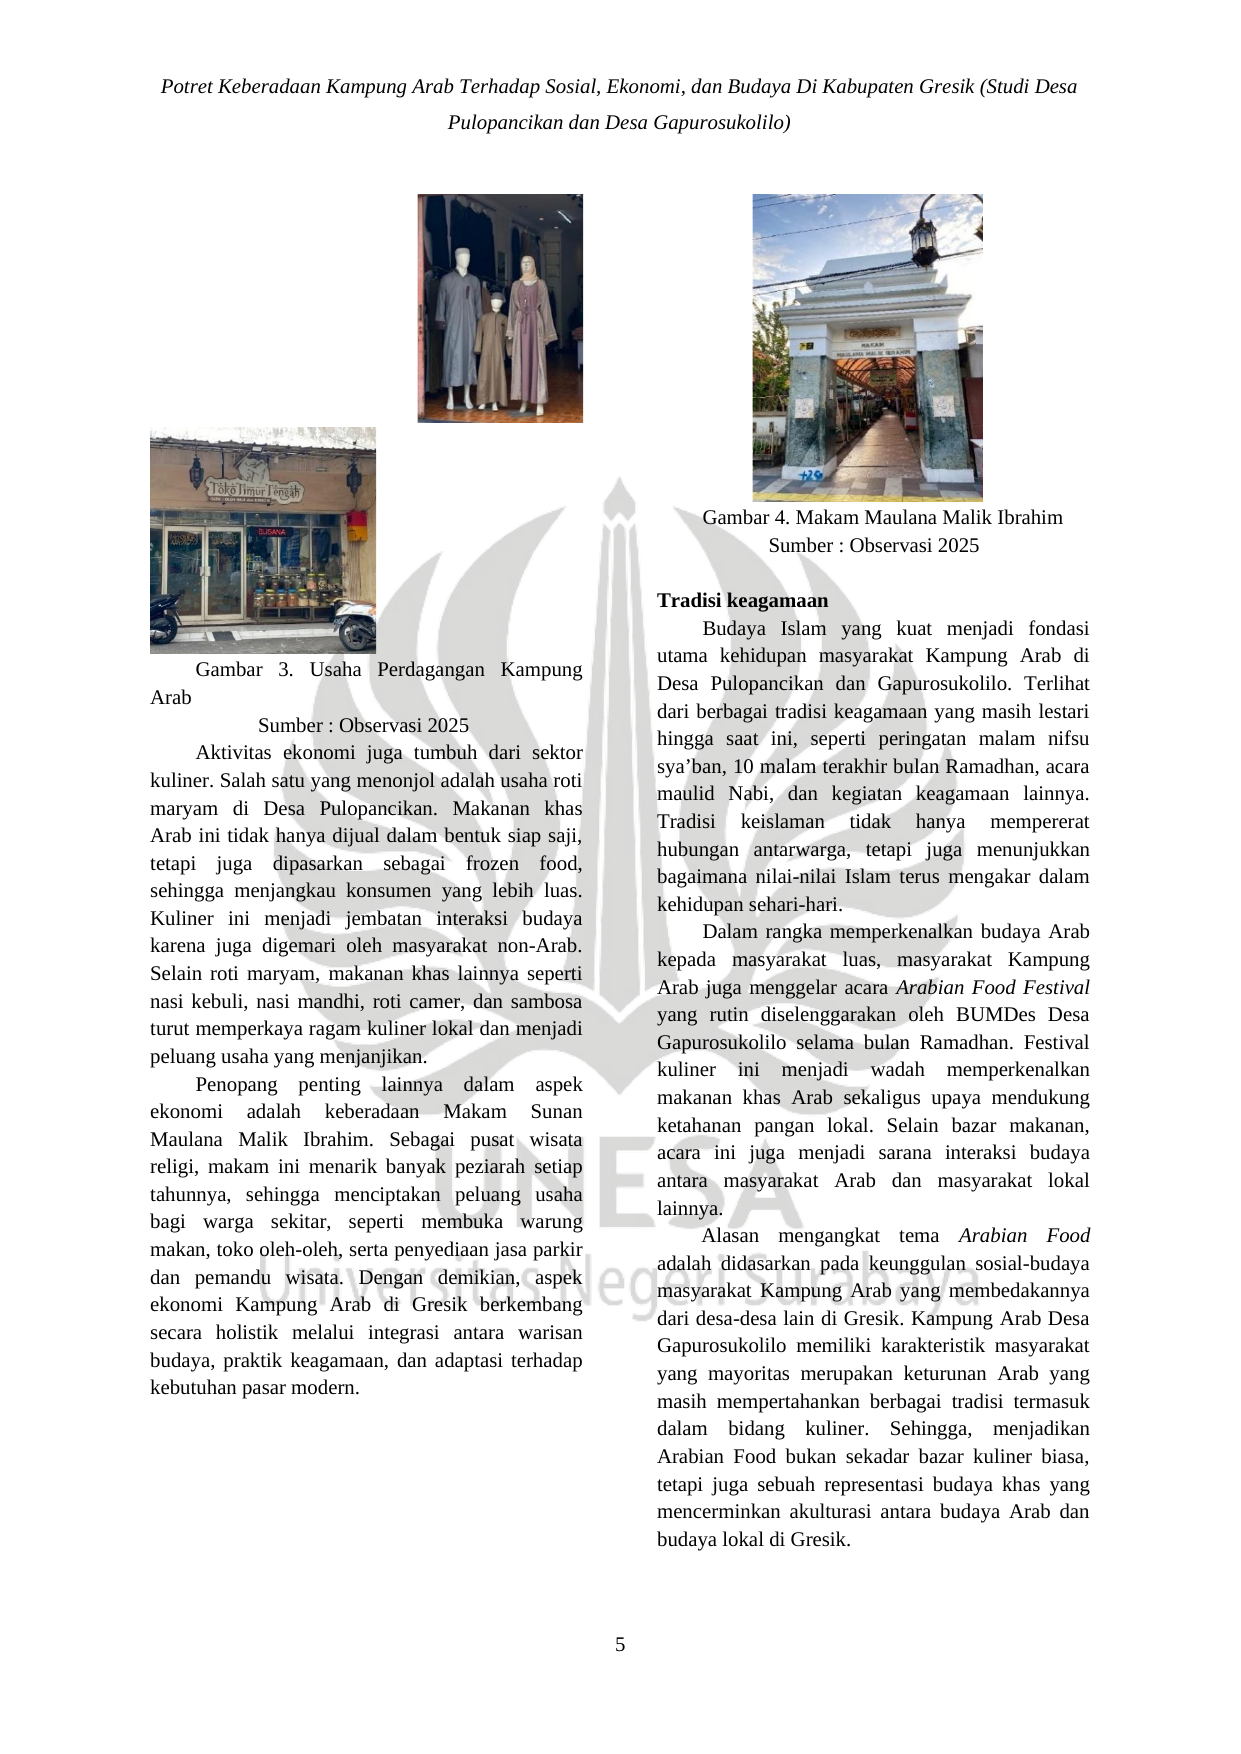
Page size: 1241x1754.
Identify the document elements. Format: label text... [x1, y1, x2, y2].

text Gambar 3. Usaha Perdagangan Kampung Arab [150, 657, 583, 709]
text Alasan mengangkat tema Arabian Food adalah didasarkan pada keunggulan sosial-budaya masyarakat Kampung Arab yang membedakannya dari desa-desa lain di Gresik. Kampung Arab Desa Gapurosukolilo memiliki karakteristik masyarakat yang mayoritas merupakan keturunan Arab yang masih mempertahankan berbagai tradisi termasuk dalam bidang kuliner. Sehingga, menjadikan Arabian Food bukan sekadar bazar kuliner biasa, tetapi juga sebuah representasi budaya khas yang mencerminkan akulturasi antara budaya Arab dan budaya lokal di Gresik. [657, 1223, 1090, 1551]
text Sumber : Observasi 2025 [657, 533, 1090, 557]
text Sumber : Observasi 2025 [150, 713, 583, 737]
text Gambar 4. Makam Maulana Malik Ibrahim [657, 505, 1090, 529]
picture [417, 194, 584, 423]
text Aktivitas ekonomi juga tumbuh dari sektor kuliner. Salah satu yang menonjol adalah usaha roti maryam di Desa Pulopancikan. Makanan khas Arab ini tidak hanya dijual dalam bentuk siap saji, tetapi juga dipasarkan sebagai frozen food, sehingga menjangkau konsumen yang lebih luas. Kuliner ini menjadi jembatan interaksi budaya karena juga digemari oleh masyarakat non-Arab. Selain roti maryam, makanan khas lainnya seperti nasi kebuli, nasi mandhi, roti camer, dan sambosa turut memperkaya ragam kuliner lokal dan menjadi peluang usaha yang menjanjikan. [150, 740, 583, 1068]
text Tradisi keagamaan [657, 588, 1090, 612]
picture [752, 194, 983, 502]
text Budaya Islam yang kuat menjadi fondasi utama kehidupan masyarakat Kampung Arab di Desa Pulopancikan dan Gapurosukolilo. Terlihat dari berbagai tradisi keagamaan yang masih lestari hingga saat ini, seperti peringatan malam nifsu sya’ban, 10 malam terakhir bulan Ramadhan, acara maulid Nabi, dan kegiatan keagamaan lainnya. Tradisi keislaman tidak hanya mempererat hubungan antarwarga, tetapi juga menunjukkan bagaimana nilai-nilai Islam terus mengakar dalam kehidupan sehari-hari. [657, 616, 1090, 916]
picture [150, 427, 377, 654]
text Penopang penting lainnya dalam aspek ekonomi adalah keberadaan Makam Sunan Maulana Malik Ibrahim. Sebagai pusat wisata religi, makam ini menarik banyak peziarah setiap tahunnya, sehingga menciptakan peluang usaha bagi warga sekitar, seperti membuka warung makan, toko oleh-oleh, serta penyediaan jasa parkir dan pemandu wisata. Dengan demikian, aspek ekonomi Kampung Arab di Gresik berkembang secara holistik melalui integrasi antara warisan budaya, praktik keagamaan, dan adaptasi terhadap kebutuhan pasar modern. [150, 1071, 583, 1399]
text Dalam rangka memperkenalkan budaya Arab kepada masyarakat luas, masyarakat Kampung Arab juga menggelar acara Arabian Food Festival yang rutin diselenggarakan oleh BUMDes Desa Gapurosukolilo selama bulan Ramadhan. Festival kuliner ini menjadi wadah memperkenalkan makanan khas Arab sekaligus upaya mendukung ketahanan pangan lokal. Selain bazar makanan, acara ini juga menjadi sarana interaksi budaya antara masyarakat Arab dan masyarakat lokal lainnya. [657, 919, 1090, 1219]
